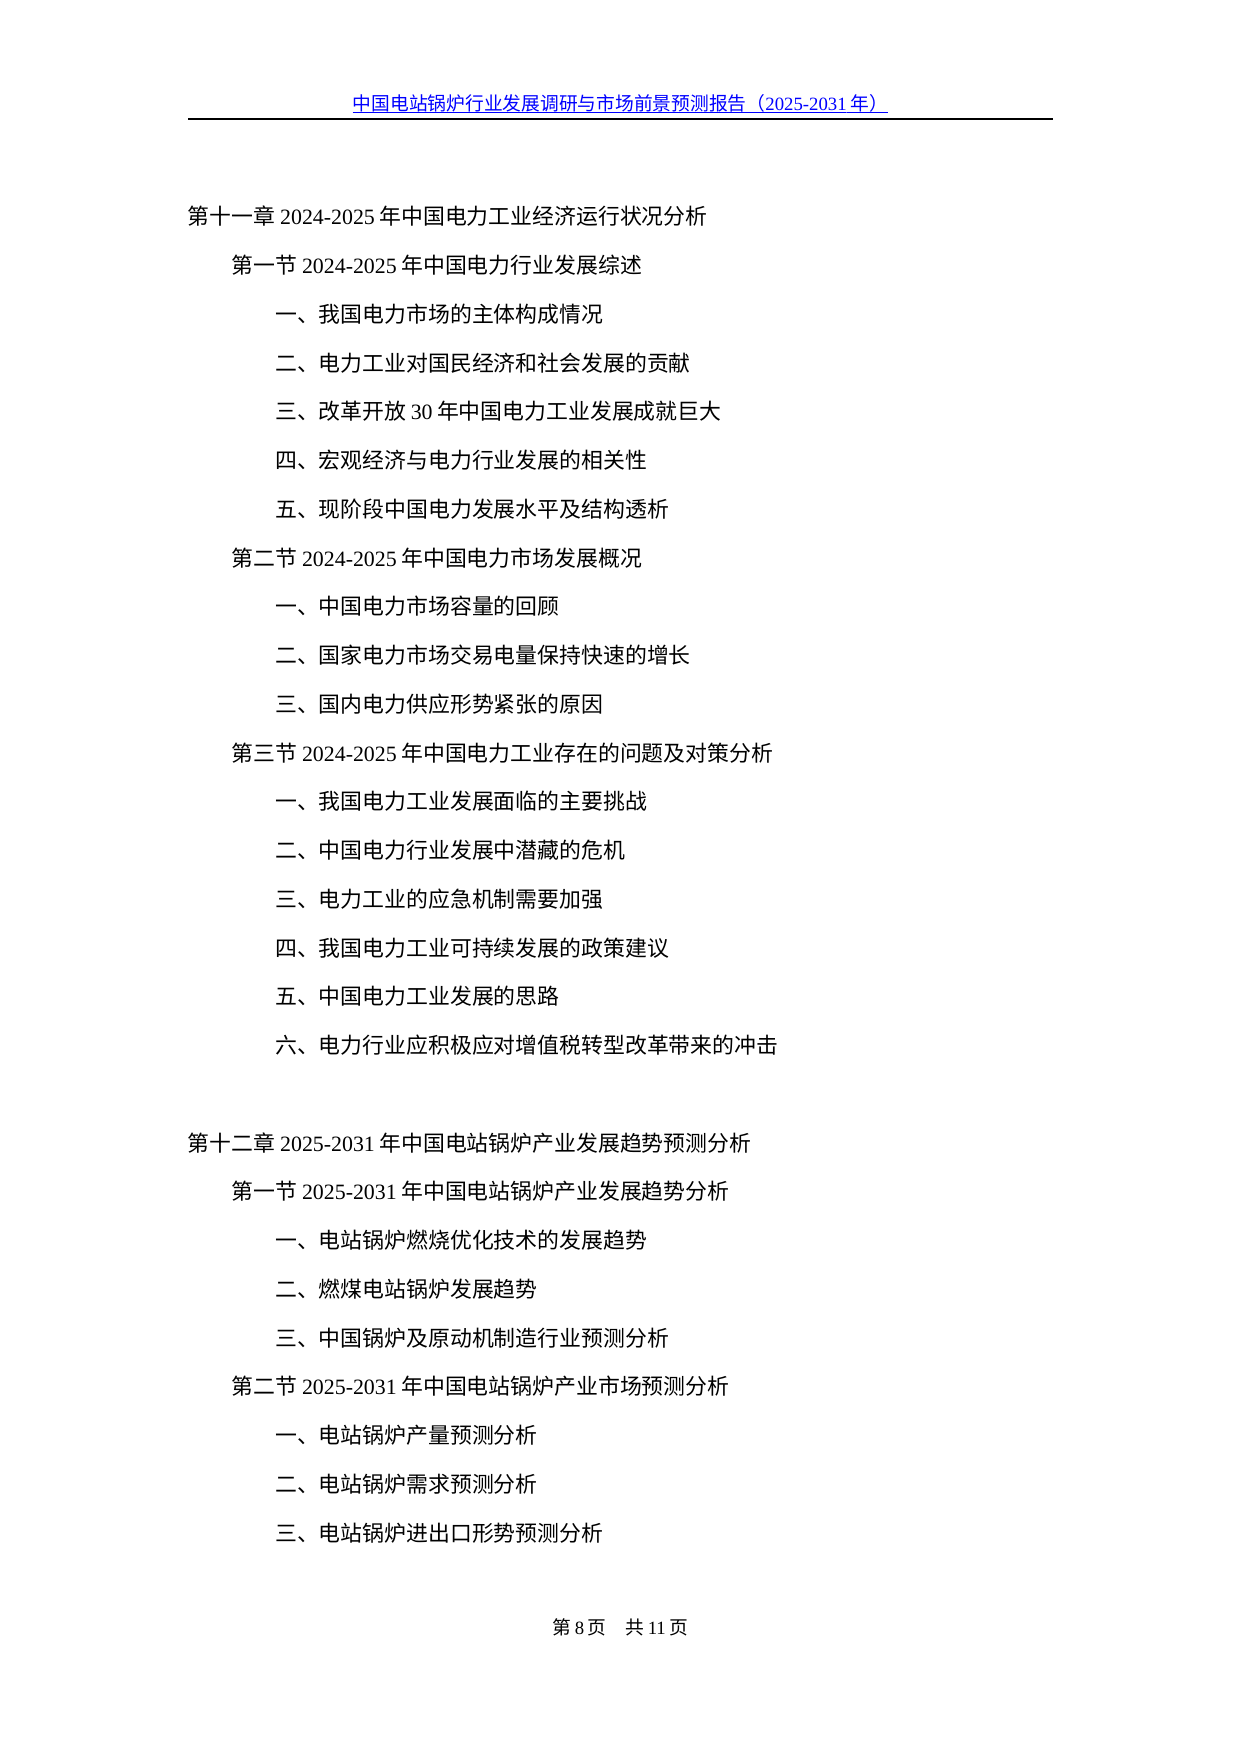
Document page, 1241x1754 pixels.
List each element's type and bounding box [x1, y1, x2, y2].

text [187, 150, 1053, 1548]
